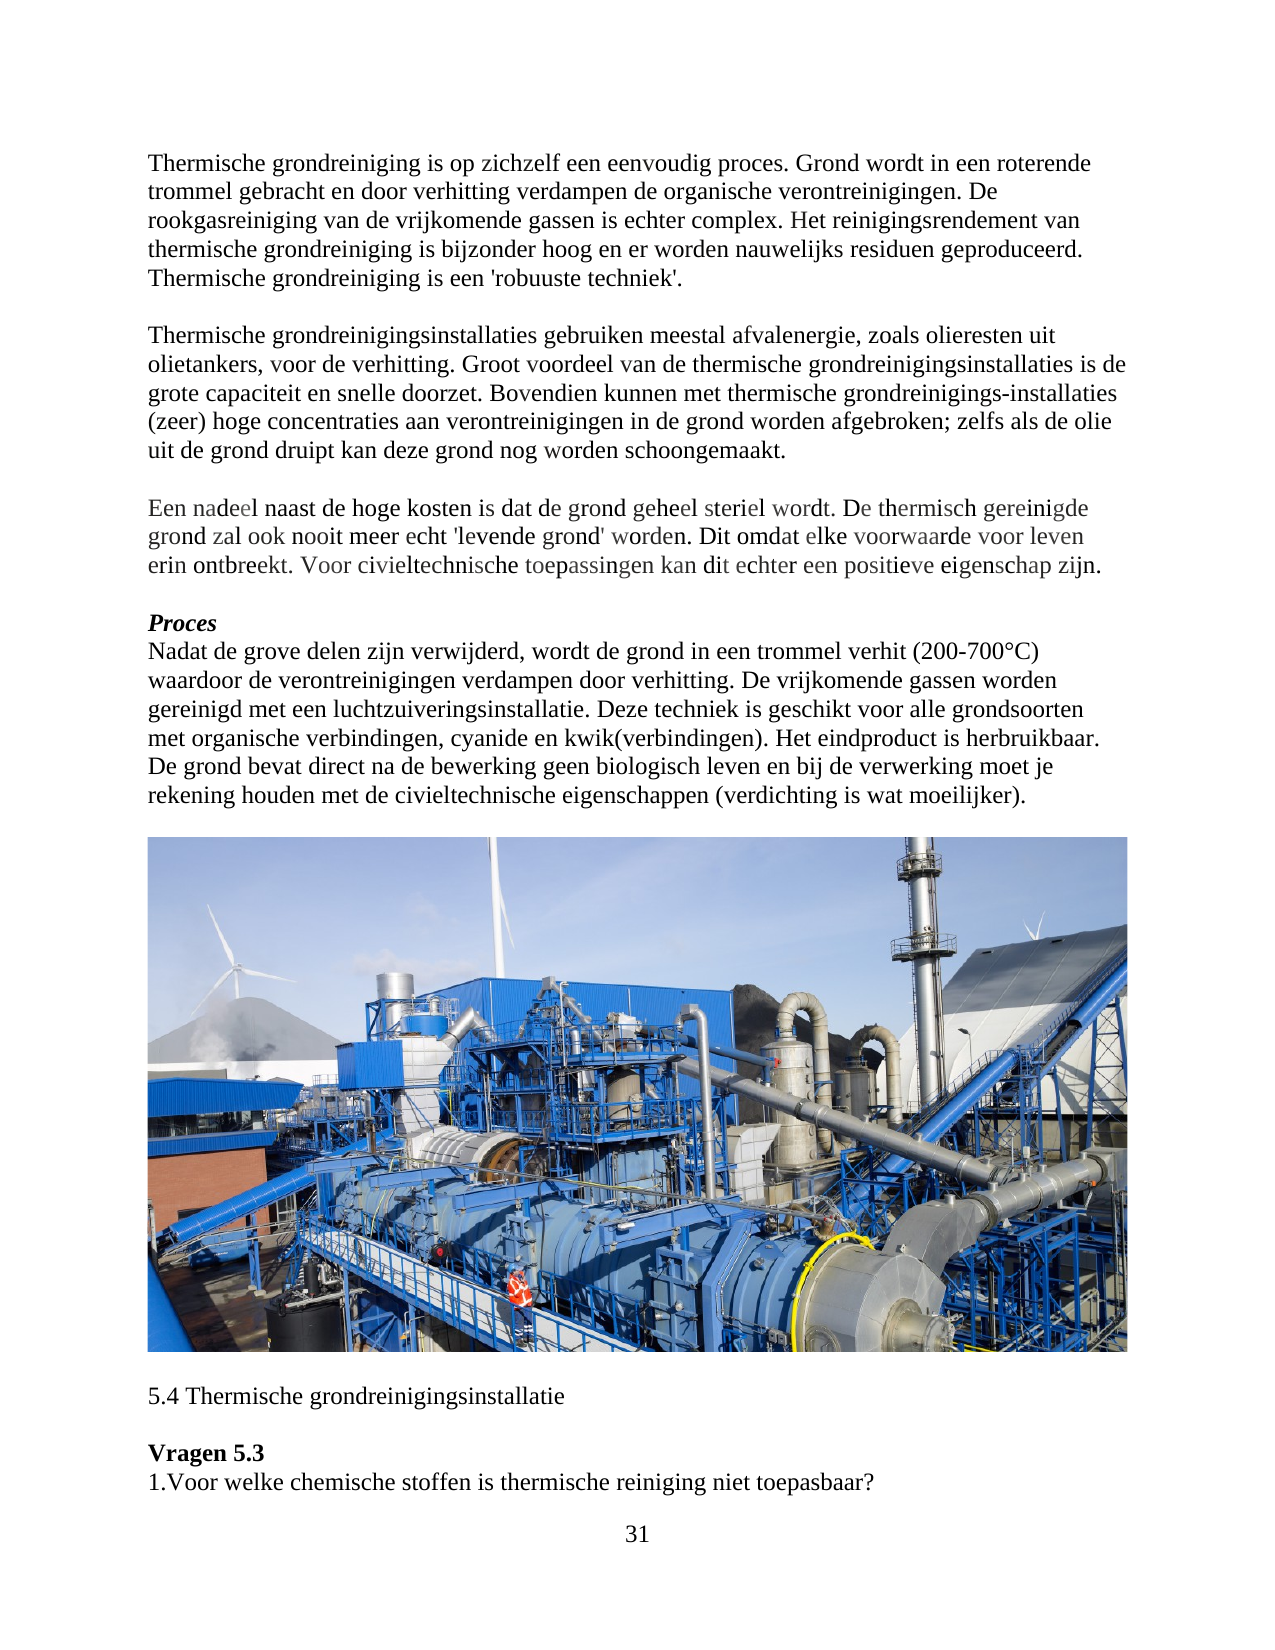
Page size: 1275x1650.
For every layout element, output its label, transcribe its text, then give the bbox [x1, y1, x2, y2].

text 5.4 Thermische grondreinigingsinstallatie [148, 1381, 1127, 1409]
text Vragen 5.3 [148, 1438, 1127, 1467]
picture [147, 837, 1128, 1352]
text Een nadeel naast de hoge kosten is dat de grond geheel steriel wordt. De thermisch gereinigde grond zal ook nooit meer echt 'levende grond' worden. Dit omdat elke voorwaarde voor leven erin ontbreekt. Voor civieltechnische toepassingen kan dit echter een positieve eigenschap zijn. [148, 493, 1127, 579]
text gereinigd met een luchtzuiveringsinstallatie. Deze techniek is geschikt voor alle grondsoorten met organische verbindingen, cyanide en kwik(verbindingen). Het eindproduct is herbruikbaar. [148, 694, 1127, 751]
text 1.Voor welke chemische stoffen is thermische reiniging niet toepasbaar? [148, 1467, 1127, 1496]
text Nadat de grove delen zijn verwijderd, wordt de grond in een trommel verhit (200-700°C) waardoor de verontreinigingen verdampen door verhitting. De vrijkomende gassen worden [148, 636, 1127, 694]
text Thermische grondreiniging is op zichzelf een eenvoudig proces. Grond wordt in een roterende trommel gebracht en door verhitting verdampen de organische verontreinigingen. De rookgasreiniging van de vrijkomende gassen is echter complex. Het reinigingsrendement van thermische grondreiniging is bijzonder hoog en er worden nauwelijks residuen geproduceerd. Thermische grondreiniging is een 'robuuste techniek'. [148, 148, 1127, 291]
text Proces [148, 608, 1127, 636]
text Thermische grondreinigingsinstallaties gebruiken meestal afvalenergie, zoals olieresten uit olietankers, voor de verhitting. Groot voordeel van de thermische grondreinigingsinstallaties is de grote capaciteit en snelle doorzet. Bovendien kunnen met thermische grondreinigings-installaties (zeer) hoge concentraties aan verontreinigingen in de grond worden afgebroken; zelfs als de olie uit de grond druipt kan deze grond nog worden schoongemaakt. [148, 320, 1127, 464]
text De grond bevat direct na de bewerking geen biologisch leven en bij de verwerking moet je rekening houden met de civieltechnische eigenschappen (verdichting is wat moeilijker). [148, 751, 1127, 809]
